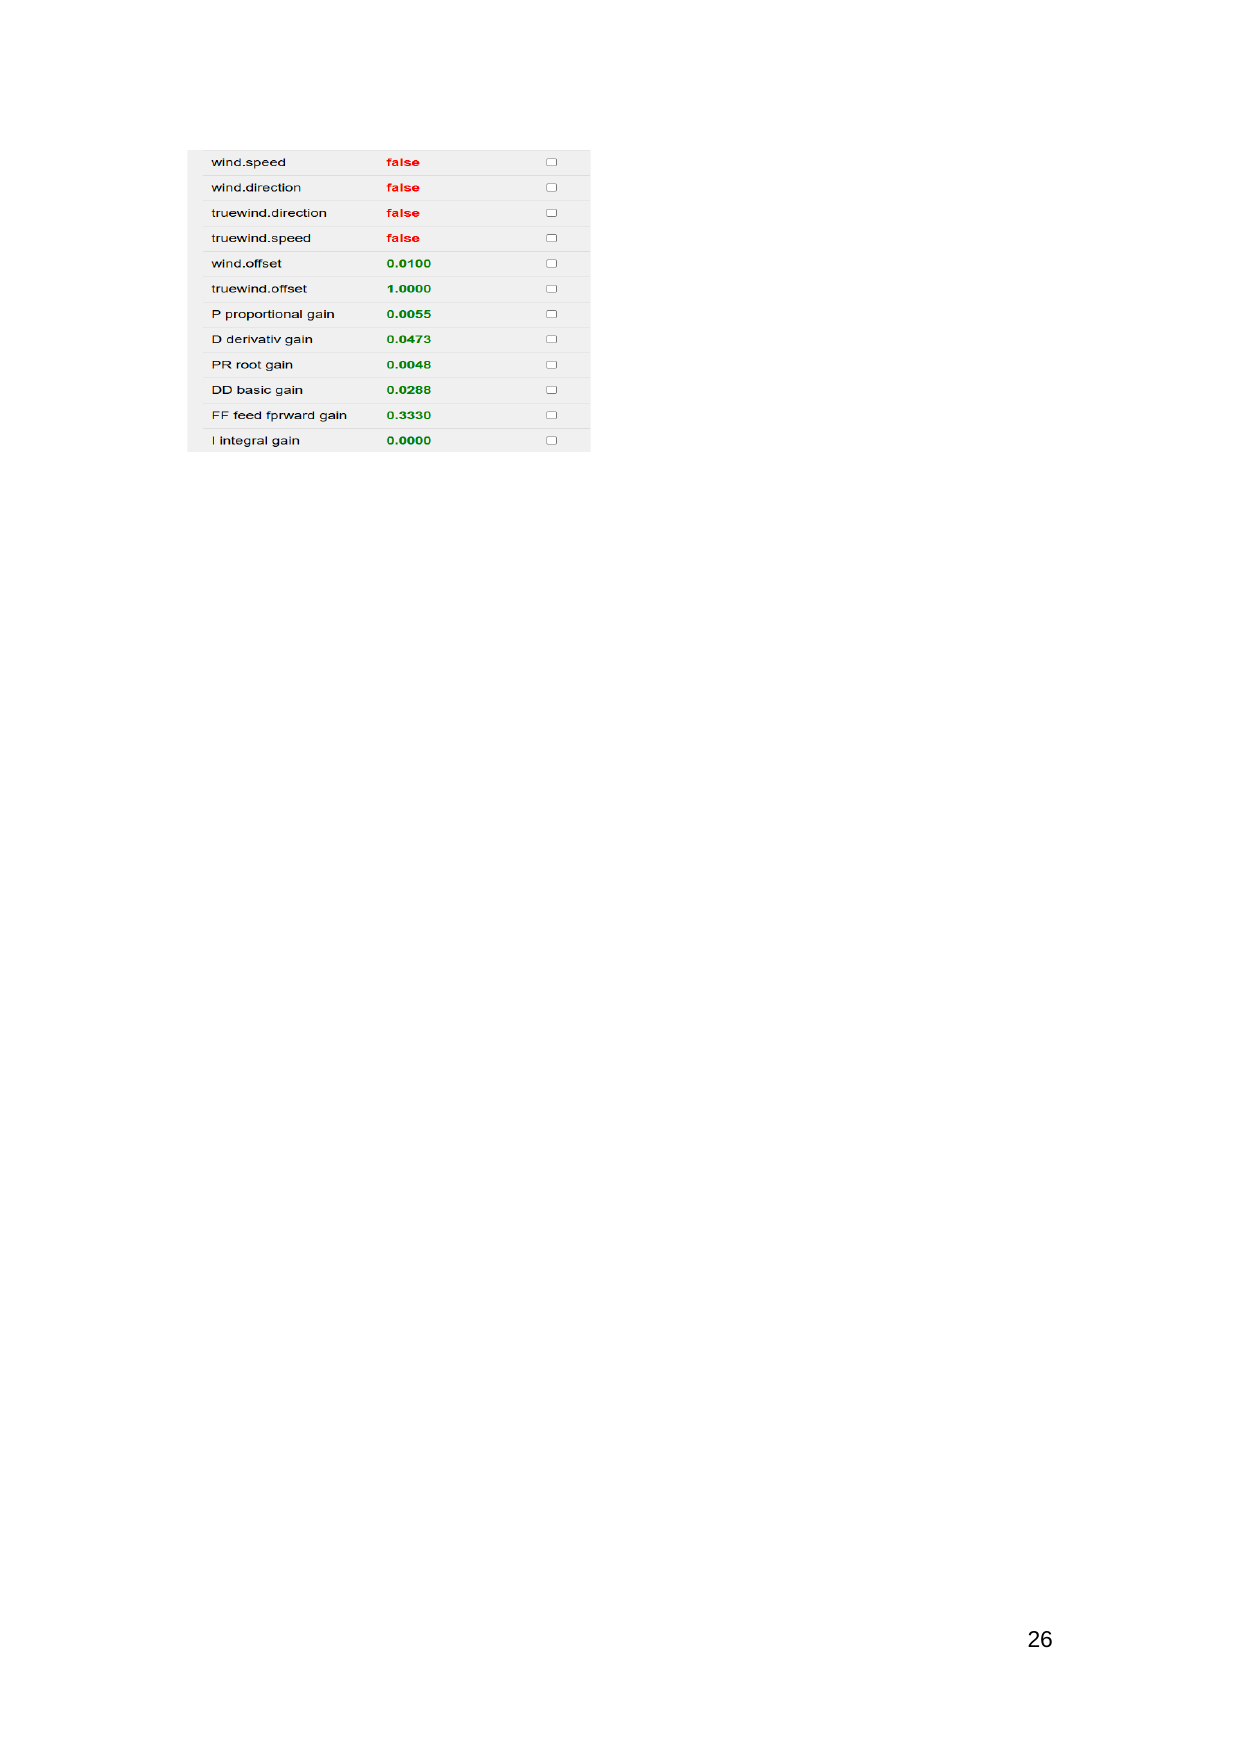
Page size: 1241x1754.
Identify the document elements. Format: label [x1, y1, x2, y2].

picture [187, 150, 591, 452]
